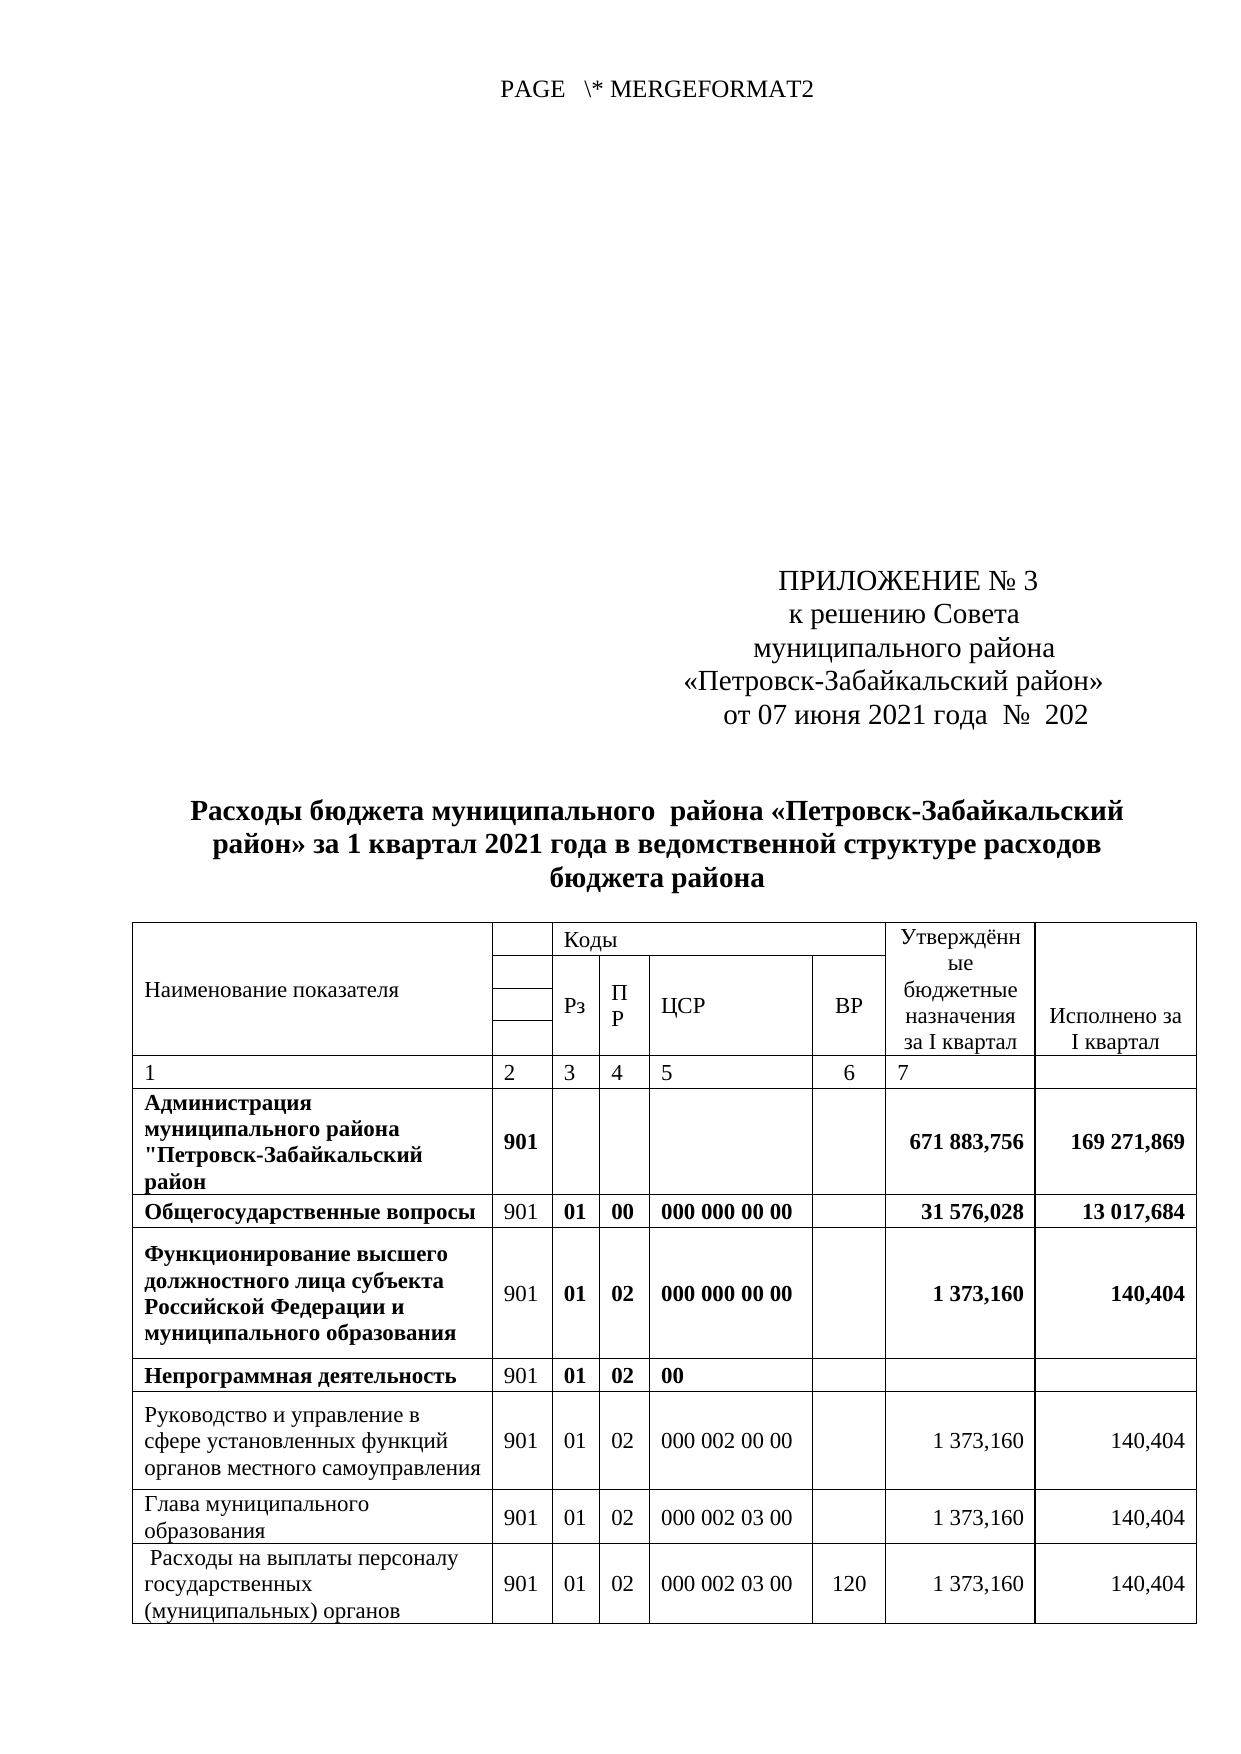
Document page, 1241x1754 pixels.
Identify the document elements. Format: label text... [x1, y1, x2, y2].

text Расходы бюджета муниципального района «Петровск-Забайкальский район» за 1 квартал 2021 года в ведомственной структуре расходов бюджета района [177, 793, 1137, 893]
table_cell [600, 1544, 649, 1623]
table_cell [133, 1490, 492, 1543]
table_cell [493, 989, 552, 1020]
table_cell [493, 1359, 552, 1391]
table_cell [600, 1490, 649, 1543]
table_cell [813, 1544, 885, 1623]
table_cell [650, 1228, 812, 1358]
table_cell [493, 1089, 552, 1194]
text «Петровск-Забайкальский район» [650, 663, 1137, 697]
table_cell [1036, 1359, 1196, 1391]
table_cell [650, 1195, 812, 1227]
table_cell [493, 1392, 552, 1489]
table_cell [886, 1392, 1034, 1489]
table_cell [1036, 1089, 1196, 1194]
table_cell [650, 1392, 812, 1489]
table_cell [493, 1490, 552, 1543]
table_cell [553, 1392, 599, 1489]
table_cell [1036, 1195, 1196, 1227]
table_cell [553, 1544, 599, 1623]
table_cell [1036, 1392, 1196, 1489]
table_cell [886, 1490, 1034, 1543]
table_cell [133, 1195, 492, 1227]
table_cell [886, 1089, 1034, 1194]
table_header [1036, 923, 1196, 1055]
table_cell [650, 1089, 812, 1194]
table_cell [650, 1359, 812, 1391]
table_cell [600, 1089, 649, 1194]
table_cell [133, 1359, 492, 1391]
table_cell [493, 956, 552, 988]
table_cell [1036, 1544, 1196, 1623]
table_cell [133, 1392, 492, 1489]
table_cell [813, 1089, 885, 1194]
text ПРИЛОЖЕНИЕ № 3 [679, 563, 1137, 596]
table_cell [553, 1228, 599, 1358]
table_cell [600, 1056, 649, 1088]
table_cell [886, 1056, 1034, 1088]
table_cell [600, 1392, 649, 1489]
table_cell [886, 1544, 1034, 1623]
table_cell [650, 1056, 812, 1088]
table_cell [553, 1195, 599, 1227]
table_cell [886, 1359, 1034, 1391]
text от 07 июня 2021 года № 202 [679, 697, 1137, 730]
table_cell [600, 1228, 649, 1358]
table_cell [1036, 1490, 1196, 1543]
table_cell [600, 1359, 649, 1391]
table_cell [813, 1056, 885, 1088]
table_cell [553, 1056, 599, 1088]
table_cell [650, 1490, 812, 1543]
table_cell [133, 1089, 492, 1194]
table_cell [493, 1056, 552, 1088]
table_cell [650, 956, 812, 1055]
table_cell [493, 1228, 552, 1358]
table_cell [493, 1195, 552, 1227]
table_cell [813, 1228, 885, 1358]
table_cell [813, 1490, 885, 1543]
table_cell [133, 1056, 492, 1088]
text муниципального района [650, 630, 1137, 663]
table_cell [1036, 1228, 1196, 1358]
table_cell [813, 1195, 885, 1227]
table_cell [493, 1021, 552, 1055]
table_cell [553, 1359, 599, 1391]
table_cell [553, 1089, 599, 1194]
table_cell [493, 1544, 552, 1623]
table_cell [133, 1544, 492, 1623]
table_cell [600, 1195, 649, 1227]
text к решению Совета [650, 596, 1137, 630]
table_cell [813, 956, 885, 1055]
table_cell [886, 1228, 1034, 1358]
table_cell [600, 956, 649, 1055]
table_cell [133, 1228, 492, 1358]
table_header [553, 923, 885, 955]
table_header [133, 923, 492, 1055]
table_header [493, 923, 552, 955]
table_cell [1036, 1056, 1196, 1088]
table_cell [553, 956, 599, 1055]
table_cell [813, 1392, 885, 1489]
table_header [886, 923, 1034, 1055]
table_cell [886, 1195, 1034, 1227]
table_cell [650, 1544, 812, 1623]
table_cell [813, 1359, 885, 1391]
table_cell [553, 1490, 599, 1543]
